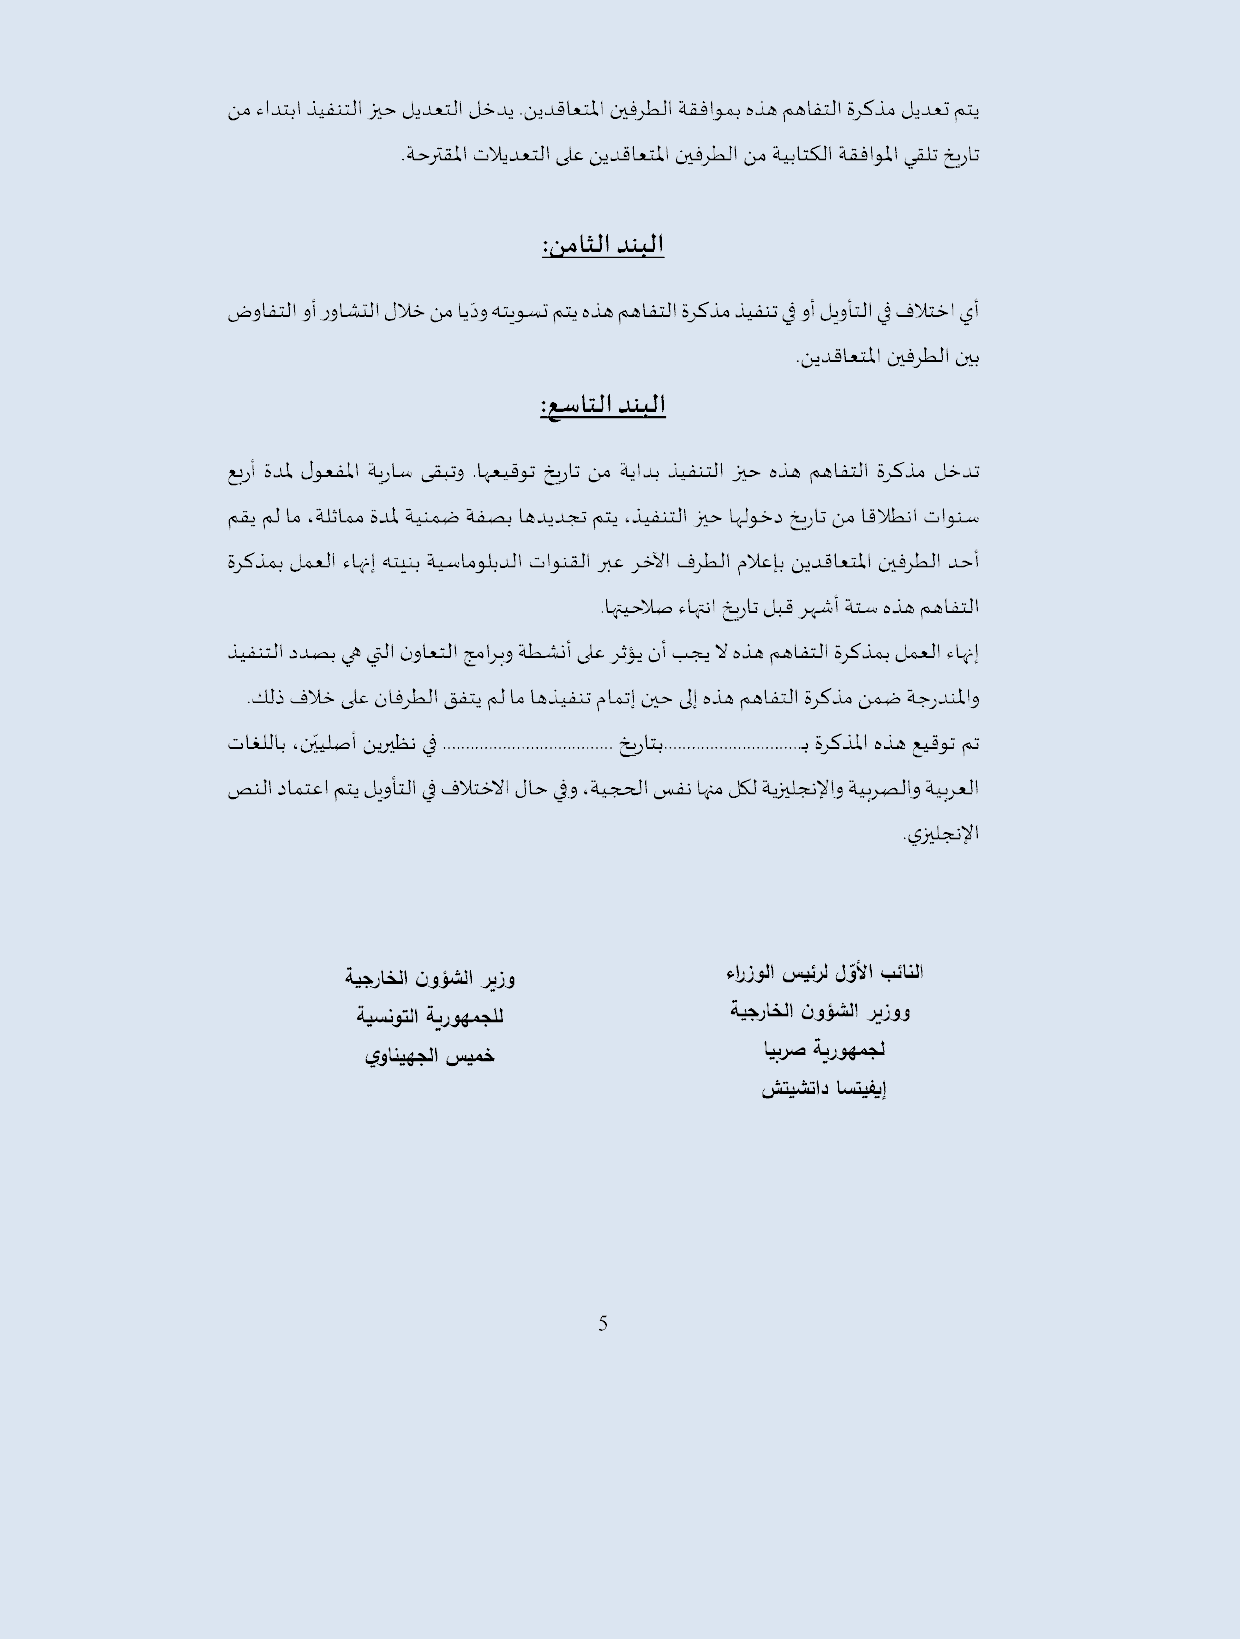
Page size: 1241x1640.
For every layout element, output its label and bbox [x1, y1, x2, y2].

picture [109, 19, 1097, 1416]
